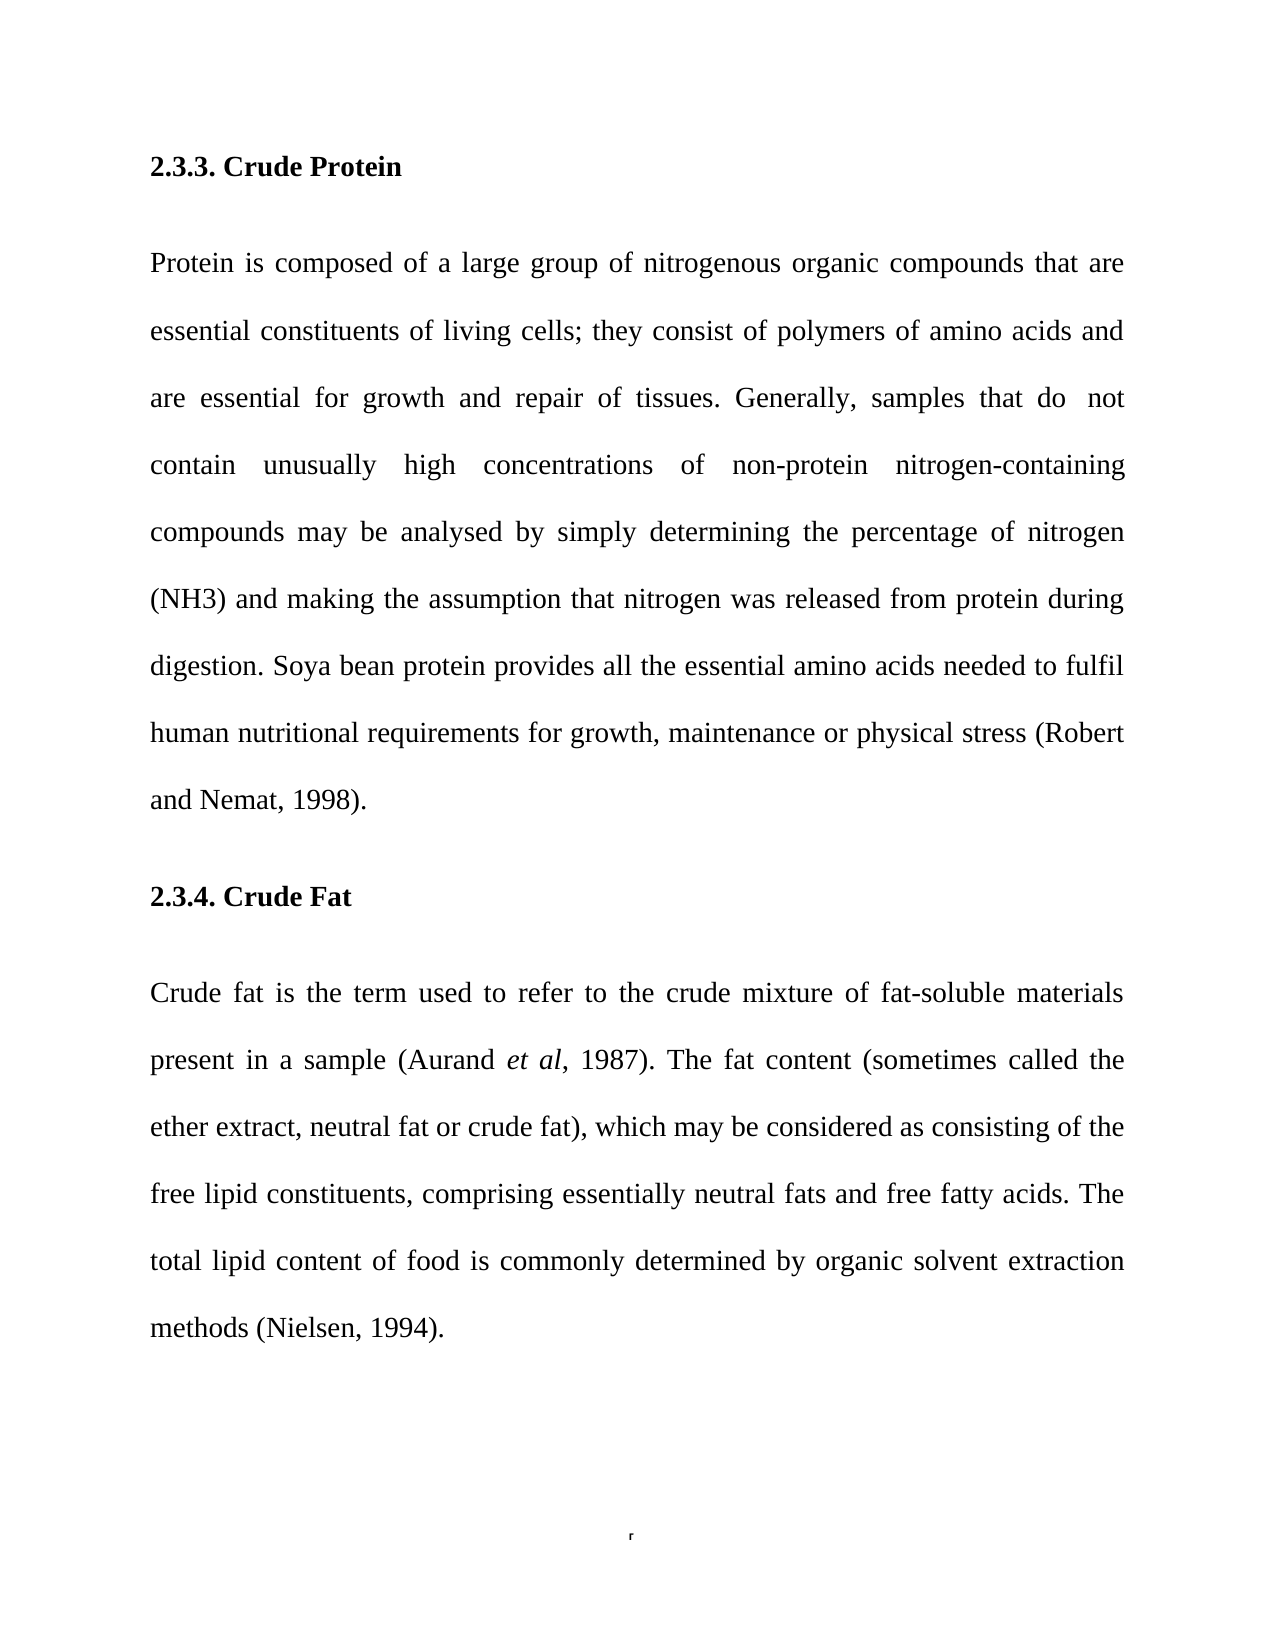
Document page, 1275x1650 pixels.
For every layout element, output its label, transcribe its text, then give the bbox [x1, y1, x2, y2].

text Protein is composed of a large group of nitrogenous organic compounds that are essential constituents of living cells; they consist of polymers of amino acids and are essential for growth and repair of tissues. Generally, samples that do not contain unusually high concentrations of non-protein nitrogen-containing compounds may be analysed by simply determining the percentage of nitrogen (NH3) and making the assumption that nitrogen was released from protein during digestion. Soya bean protein provides all the essential amino acids needed to fulfil human nutritional requirements for growth, maintenance or physical stress (Robert and Nemat, 1998). [150, 246, 1126, 816]
list Crude Fat [150, 879, 1137, 912]
list Crude Protein [150, 149, 1137, 183]
text Crude fat is the term used to refer to the crude mixture of fat-soluble materials present in a sample (Aurand et al, 1987). The fat content (sometimes called the ether extract, neutral fat or crude fat), which may be considered as consisting of the free lipid constituents, comprising essentially neutral fats and free fatty acids. The total lipid content of food is commonly determined by organic solvent extraction methods (Nielsen, 1994). [150, 975, 1126, 1344]
